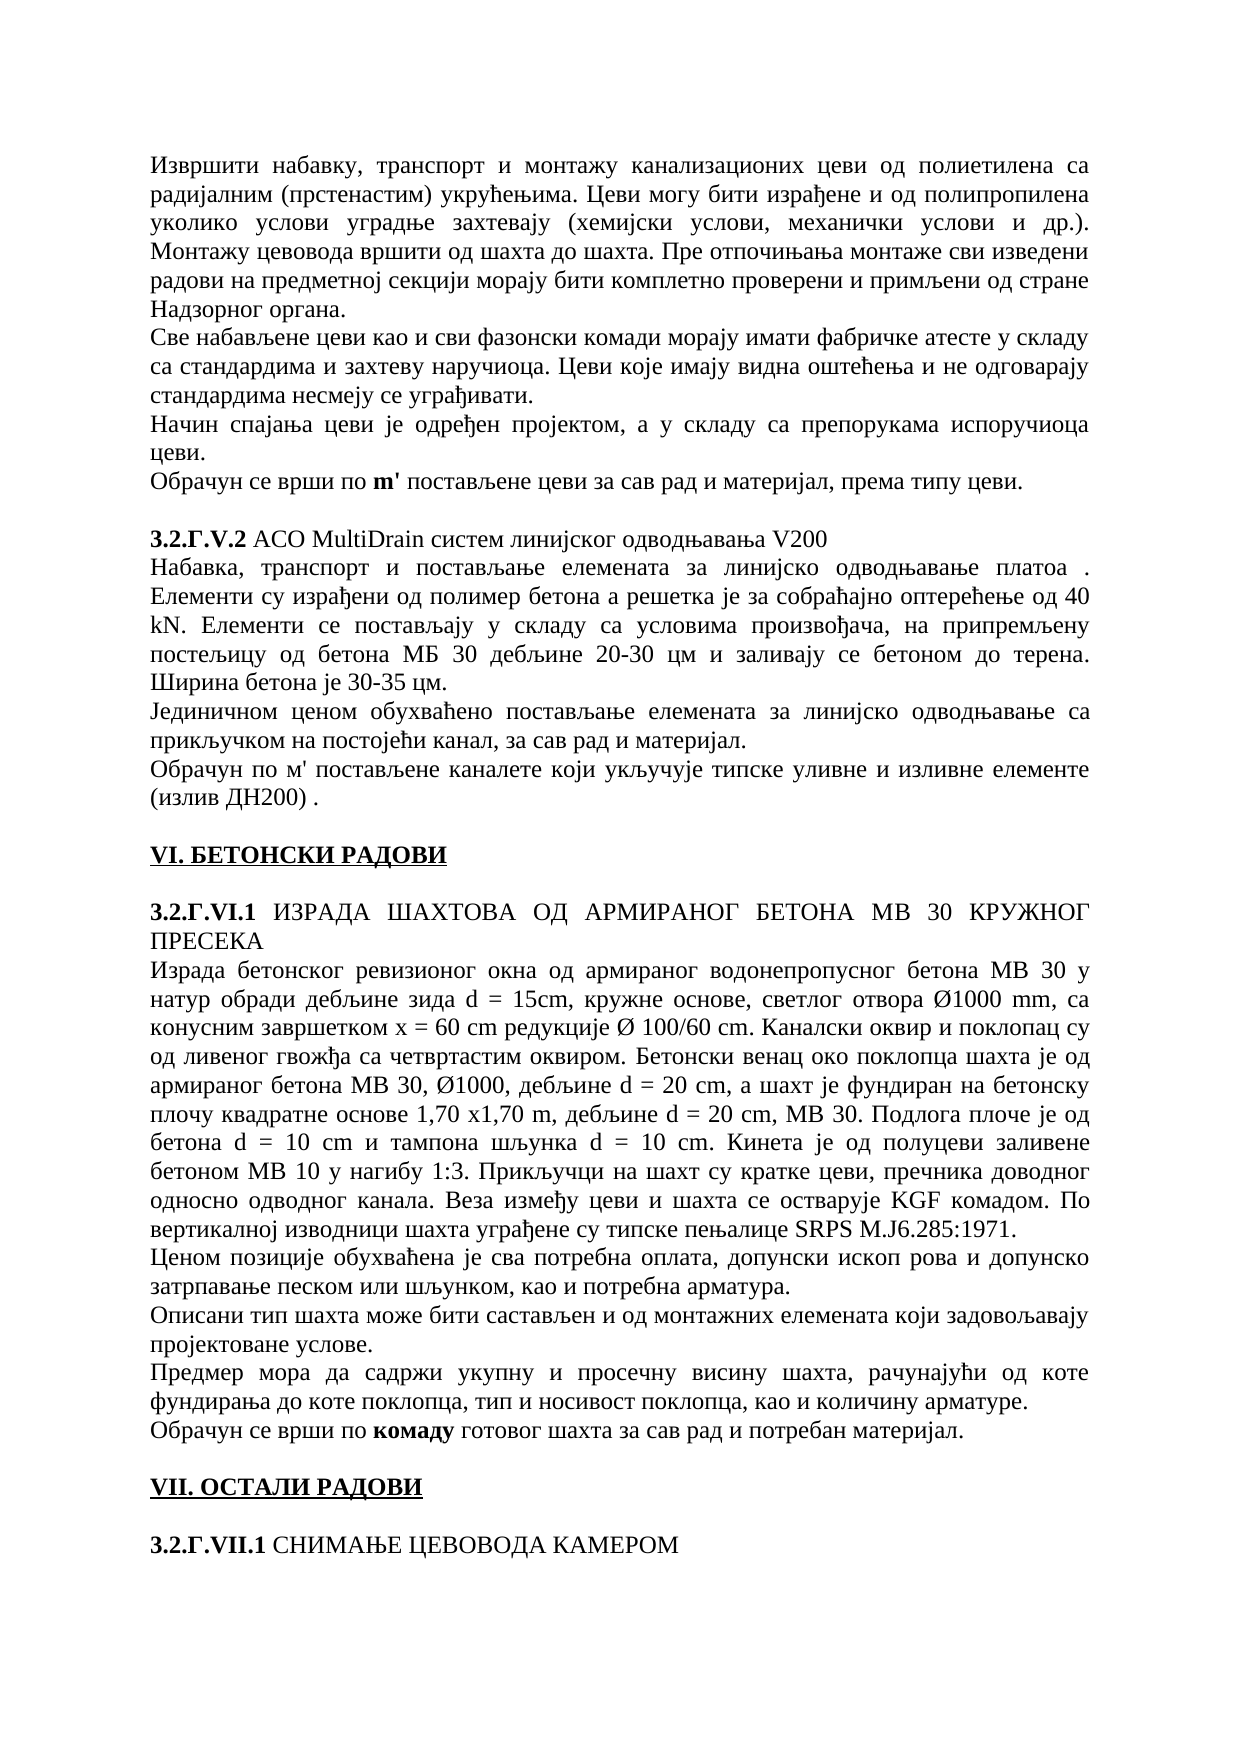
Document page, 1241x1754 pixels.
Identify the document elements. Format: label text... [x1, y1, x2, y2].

text Начин спајања цеви је одређен пројектом, а у складу са препорукама испоручиоца цеви. [150, 409, 1090, 466]
text Предмер мора да садржи укупну и просечну висину шахта, рачунајући од коте фундирања до коте поклопца, тип и носивост поклопца, као и количину арматуре. [150, 1357, 1090, 1415]
text Израда бетонског ревизионог окна од армираног водонепропусног бетона МB 30 у натур обради дебљине зида d = 15cm, кружне основе, светлог отвора Ø1000 mm, са конусним завршетком x = 60 cm редукције Ø 100/60 cm. Каналски оквир и поклопац су од ливеног гвожђа са четвртастим оквиром. Бетонски венац око поклопца шахта је од армираног бетона МB 30, Ø1000, дебљине d = 20 cm, а шахт је фундиран на бетонску плочу квадратне основе 1,70 x1,70 m, дебљине d = 20 cm, МB 30. Подлога плоче је од бетона d = 10 cm и тампона шљунка d = 10 cm. Кинета је од полуцеви заливене бетоном МB 10 у нагибу 1:3. Прикључци на шахт су кратке цеви, пречника доводног односно одводног канала. Веза између цеви и шахта се остварује KGF комадом. По вертикалној изводници шахта уграђене су типске пењалице SRPS M.J6.285:1971. [150, 955, 1090, 1242]
text Описани тип шахта може бити састављен и од монтажних елемената који задовољавају пројектоване услове. [150, 1300, 1090, 1357]
text Јединичном ценом обухваћено постављање елемената за линијско одводњавање са прикључком на постојећи канал, за сав рад и материјал. [150, 696, 1090, 754]
text Извршити набавку, транспорт и монтажу канализационих цеви од полиетилена са радијалним (прстенастим) укрућењима. Цеви могу бити израђене и од полипропилена уколико услови уградње захтевају (хемијски услови, механички услови и др.). Монтажу цевовода вршити од шахта до шахта. Пре отпочињања монтаже сви изведени радови на предметној секцији морају бити комплетно проверени и примљени од стране Надзорног органа. [150, 150, 1090, 322]
text 3.2.Г.VI.1 ИЗРАДА ШАХТОВА ОД АРМИРАНОГ БЕТОНА МB 30 КРУЖНОГ ПРЕСЕКА [150, 897, 1090, 955]
text Набавка, транспорт и постављање елемената за линијско одводњавање платоа . Елементи су израђени од полимер бетона а решетка је за собраћајно оптерећење од 40 kN. Елементи се постављају у складу са условима произвођача, на припремљену постељицу од бетона МБ 30 дебљине 20-30 цм и заливају се бетоном до терена. Ширина бетона је 30-35 цм. [150, 552, 1090, 696]
text Обрачун се врши по комаду готовог шахта за сав рад и потребан материјал. [150, 1415, 1090, 1444]
text Обрачун по м' постављене каналете који укључује типске уливне и изливне елементе (излив ДН200) . [150, 754, 1090, 811]
text 3.2.Г.V.2 ACO MultiDrain систем линијског одводњавања V200 [150, 524, 1090, 552]
text VII. ОСТАЛИ РАДОВИ [150, 1472, 1090, 1501]
text 3.2.Г.VII.1 СНИМАЊЕ ЦЕВОВОДА КАМЕРОМ [150, 1530, 1090, 1559]
text Обрачун се врши по m' постављене цеви за сав рад и материјал, према типу цеви. [150, 466, 1090, 495]
text Све набављене цеви као и сви фазонски комади морају имати фабричке атесте у складу са стандардима и захтеву наручиоца. Цеви које имају видна оштећења и не одговарају стандардима несмеју се уграђивати. [150, 322, 1090, 409]
text VI. БЕТОНСКИ РАДОВИ [150, 840, 1090, 869]
text Ценом позиције обухваћена је сва потребна оплата, допунски ископ рова и допунско затрпавање песком или шљунком, као и потребна арматура. [150, 1242, 1090, 1300]
